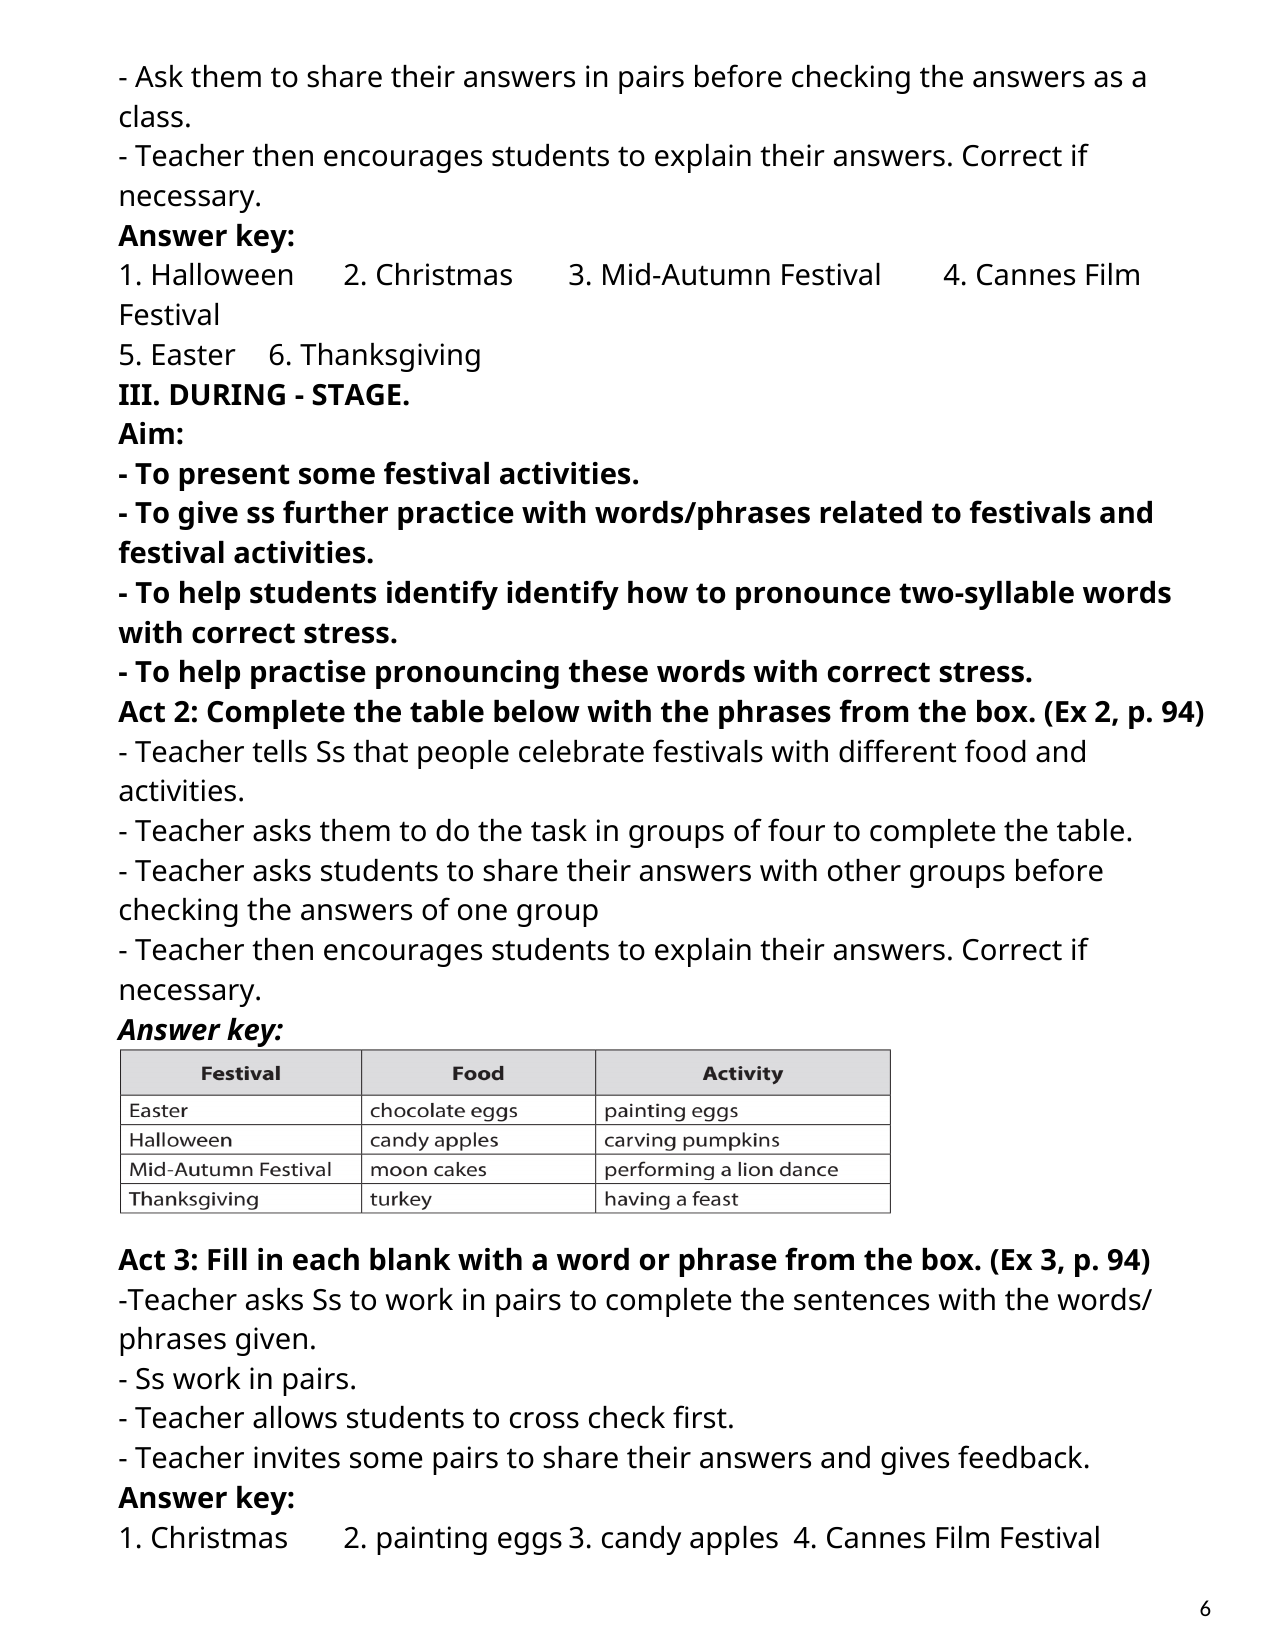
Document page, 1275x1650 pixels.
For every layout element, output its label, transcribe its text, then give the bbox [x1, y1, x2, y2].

text - Teacher invites some pairs to share their answers and gives feedback. [118, 1437, 1211, 1477]
text - Teacher asks students to share their answers with other groups before checking the answers of one group [118, 850, 1211, 929]
text Act 3: Fill in each blank with a word or phrase from the box. (Ex 3, p. 94) [118, 1239, 1211, 1279]
text - Ss work in pairs. [118, 1358, 1211, 1398]
text III. DURING - STAGE. [118, 374, 1211, 413]
text - To help practise pronouncing these words with correct stress. [118, 652, 1211, 691]
text - Teacher tells Ss that people celebrate festivals with different food and activities. [118, 731, 1211, 810]
text Aim: [118, 413, 1211, 453]
text - Ask them to share their answers in pairs before checking the answers as a class. [118, 56, 1211, 136]
text Answer key: [118, 1477, 1211, 1517]
text - Teacher then encourages students to explain their answers. Correct if necessary. [118, 136, 1211, 215]
text - Teacher allows students to cross check first. [118, 1398, 1211, 1437]
text Answer key: [118, 1009, 1211, 1048]
text -Teacher asks Ss to work in pairs to complete the sentences with the words/ phrases given. [118, 1279, 1211, 1358]
text 5. Easter 6. Thanksgiving [118, 334, 1211, 374]
text - To present some festival activities. [118, 453, 1211, 493]
picture [118, 1048, 892, 1214]
text Act 2: Complete the table below with the phrases from the box. (Ex 2, p. 94) [118, 691, 1211, 731]
text - Teacher then encourages students to explain their answers. Correct if necessary. [118, 929, 1211, 1009]
text Answer key: [118, 215, 1211, 255]
text - To help students identify identify how to pronounce two-syllable words with correct stress. [118, 572, 1211, 652]
text 1. Christmas 2. painting eggs 3. candy apples 4. Cannes Film Festival [118, 1517, 1211, 1557]
text 1. Halloween 2. Christmas 3. Mid-Autumn Festival 4. Cannes Film Festival [118, 255, 1211, 334]
text - To give ss further practice with words/phrases related to festivals and festival activities. [118, 493, 1211, 572]
text - Teacher asks them to do the task in groups of four to complete the table. [118, 810, 1211, 850]
